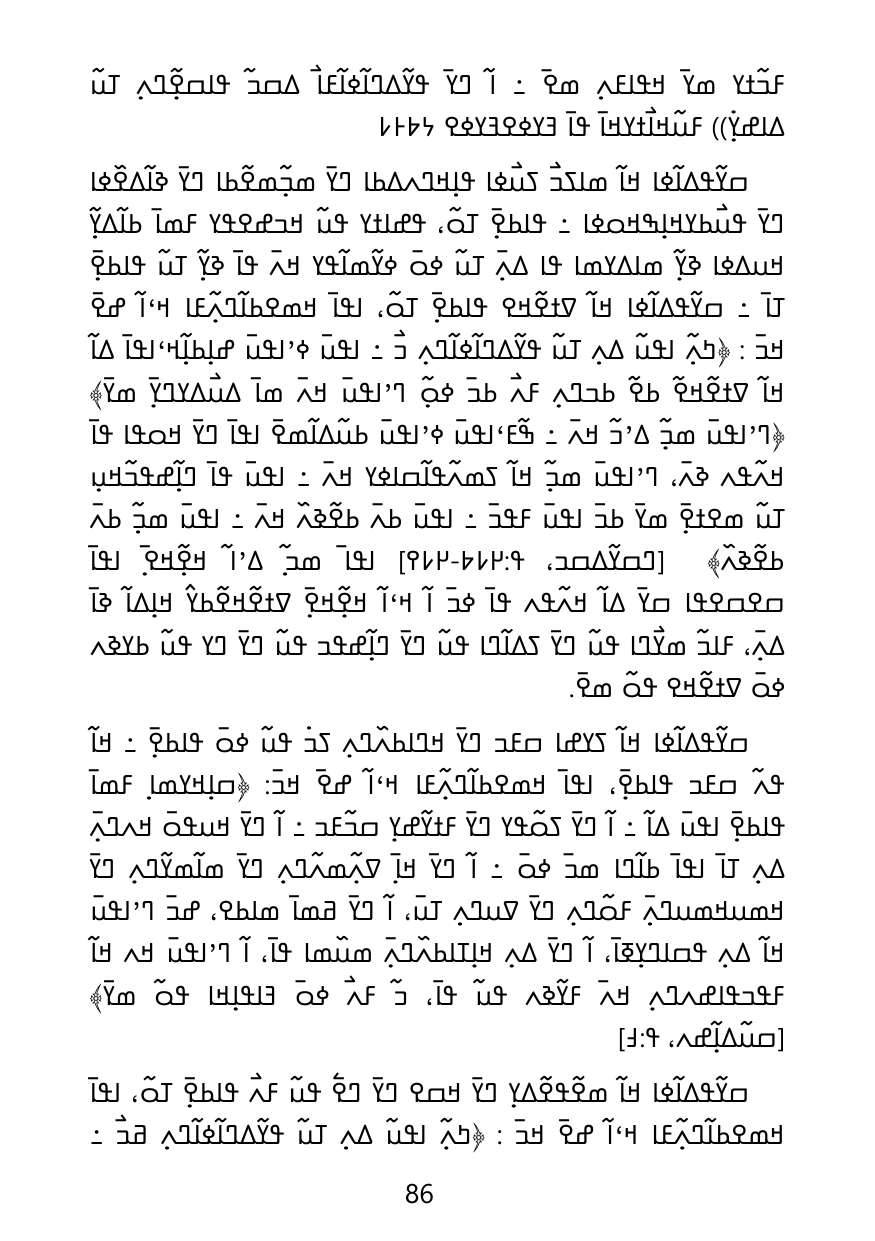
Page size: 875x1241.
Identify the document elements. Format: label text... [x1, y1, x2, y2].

text ߛߌ߬ߟߡߊ߬ߦߊ ߞߊ߬ ߖߌߝߊ ߛߓߏ ߣߌ߫ ߞߣߊߕߍ߰ߣߍ߲ ߖߏ߭ ߟߎ߬ ߦߋ߫ ߟߊߕߐ߲߫ ߸ ߞߊ߬ ߟߍ߬ ߛߓߏ ߟߊߕߐ߲߫، ߊߟߊ߫ ߞߘߐߕߊ߬ߣߍ߲߬ߓߊ ߞߵߊ߬ ߝߐ߫ ߞߏ߫: ﴿ߛߊ߲ߞߌߘߊ߲ ߓߘߊ߫ ߟߊߕߐ߲߫ ߊߟߎ߫ ߡߊ߬ ߸ ߊ߬ ߣߌ߫ ߖߋ߬ߟߌ ߣߌ߫ ߓߙߌ߬ߝߌ߲ ߛߏ߬ߓߏ ߸ ߊ߬ ߣߌ߫ ߞߎߟߋ߫ ߞߍߣߍ߲߫ ߡߍ߲ ߠߊ߫ ߊߟߊ߫ ߕߊ߬ߣߊ ߘߏ߫ ߦߋ߫ ߸ ߊ߬ ߣߌ߫ ߞߊ߲߫ ߜߍ߲߬ߘߍ߬ߣߍ߲ ߣߌ߫ ߘߊ߬ߘߌ߬ߣߍ߲ ߣߌ߫ ߞߘߎߞߘߎߣߍ߲߫ ߓߋ߬ߣߍ߲ ߣߌ߫ ߜߎߣߍ߲ ߠߎ߫، ߊ߬ ߣߌ߫ ߥߘߊ߫ ߘߊߕߐ، ߝߏ߫ ߣߴߊߟߎ߫ ߞߊ߬ ߡߍ߲ ߟߛߊߣߌ߲ߧߊ߫، ߊ߬ ߣߌ߫ ߡߍ߲ ߞߊ߲ߠߊߕߍ߰ߣߍ߲߫ ߘߎ߰ߘߊ ߟߊ߫، ߊ߬ ߣߴߊߟߎ߫ ߞߍ ߞߊ߬ ߓߟߏߟߊߝߍߣߍ߲ ߞߍ߫ ߓߌ߬ߢߍ ߟߎ߬ ߟߊ߫، ߏ߬ ߓߍ߯ ߦߋ߫ ߔߊߟߊ߲ߞߊ ߟߋ߬ ߘߌ߫﴾ [ߛߎ߬ߡߊ߲߬ߝߍ، ߟ:߃] [89, 722, 785, 1054]
text ߛߌ߬ߟߡߊ߬ߦߊ ߞߊ߬ ߘߊߖߏ߯ ߖߎ߯ߦߊ ߟߊ߲ߞߣߍߡߕߊ ߣߌ߫ ߘߏ߲߬ߘߐ߬ߕߊ ߣߌ߫ ߢߊ߬ߡߐ߰ߦߊ ߣߌ߫ ߟߎ߯ߕߌߞߊ߲ߒߞߋߦߊ ߸ ߟߊߕߐ߲߫ ߠߋ߬، ߟߝߊߙߌ ߟߎ߬ ߞߏߝߐߟߌ ߓߘߊ߫ ߕߊ߬ߡߌ߲߬ ߞߎߡߦߊ ߢߌ߲߬ ߘߊߡߌߘߊ ߟߊ ߡߍ߲߫ ߠߎ߬ ߦߋ߫ ߦߌ߬ߘߊ߬ߟߌ ߞߍ߫ ߟߊ߫ ߢߌ߲߬ ߠߎ߬ ߟߊߕߐ߲߫ ߠߊ߫ ߸ ߛߌ߬ߟߡߊ߬ߦߊ ߞߊ߬ ߜߙߐ߬ߞߐ ߟߊߕߐ߲߫ ߠߋ߬، ߊߟߊ߫ ߞߘߐߕߊ߬ߣߍ߲߬ߓߊ ߞߵߊ߬ ߝߐ߫ ߞߏ߫ : ﴿ߤߍ߲߬ ߊߟߎ߬ ߡߍ߲ ߠߎ߬ ߟߌ߬ߡߣߊ߬ߦߊ߬ߣߍ߲ ߏ߯ ߸ ߊߟߎ߫ ߦߴߊߟߎ߫ ߝߊ߲ߕߊ߲߬ߞߵߊߟߊ߫ ߡߊ߬ ߞߊ߬ ߜߙߐ߬ߞߐ߬ ߕߐ߬ ߕߏߣߍ߲ ߓߍ߯ ߕߏ߫ ߦߋ߲߬ ߣߴߊߟߎ߫ ߞߍ߫ ߘߊ߫ ߡߎ߯ߡߌߣߌ߲߫ ߘߌ߫﴾ ﴿ߣߴߊߟߎ߫ ߘߏ߲߬ ߡߴߏ߬ ߞߍ߫ ߸ ߒ߬ߓߵߊߟߎ߫ ߦߴߊߟߎ߫ ߕߎ߬ߡߊ߬ߘߐ߫ ߊߟߊ߫ ߣߌ߫ ߞߋߟߊ ߟߊ߫ ߞߍ߬ߟߍ ߢߍ߫، ߣߴߊߟߎ߫ ߘߏ߲߬ ߞߊ߬ ߖߘߍ߬ߟߊ߬ߛߊߦߌ ߞߍ߫ ߸ ߊߟߎ߫ ߟߊ߫ ߣߊ߲߬ߝߟߏ߬ߞߎ߲ ߠߎ߬ ߘߐߙߐ߲߫ ߘߌ߫ ߕߏ߫ ߊߟߎ߫ ߓߟߏ߫ ߸ ߊߟߎ߫ ߕߍ߫ ߕߐ߬ߢߍ߰ ߞߍ߫ ߸ ߊߟߎ߫ ߘߏ߲߬ ߕߍ߫ ߕߐ߬ߢߍ߰﴾ [ߣߛߌ߬ߡߛߏ، ߟ:߂߇߈-߂߇߉] ߊߟߊ߫ ߘߏ߲߬ ߡߴߊ߬ ߞߐ߲߬ߞߐ߲߫ ߊߟߊ߫ ߛߐߛߐߟߊ ߛߌ߫ ߡߊ߬ ߞߍ߬ߟߍ ߟߊ߫ ߦߏ߫ ߊ߬ ߞߵߊ߬ ߞߐ߲߬ߞߐ߲߫ ߜߙߐ߬ߞߐ߬ߕߌ߮ ߞߊ߲ߡߊ߬ ߢߊ߫ ߡߍ߲߫، ߓߊߏ߬ ߘߌ߯ߣߊ ߟߎ߬ ߣߌ߫ ߖߡߊ߬ߣߊ ߟߎ߬ ߣߌ߫ ߣߊ߲߬ߝߟߏ ߟߎ߬ ߣߌ߫ ߣߌ ߟߎ߬ ߕߌߢߍ ߦߋ߫ ߜߙߐ߬ߞߐ ߟߋ߬ ߘߐ߫. [89, 161, 785, 704]
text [89, 64, 785, 143]
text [89, 1072, 785, 1151]
